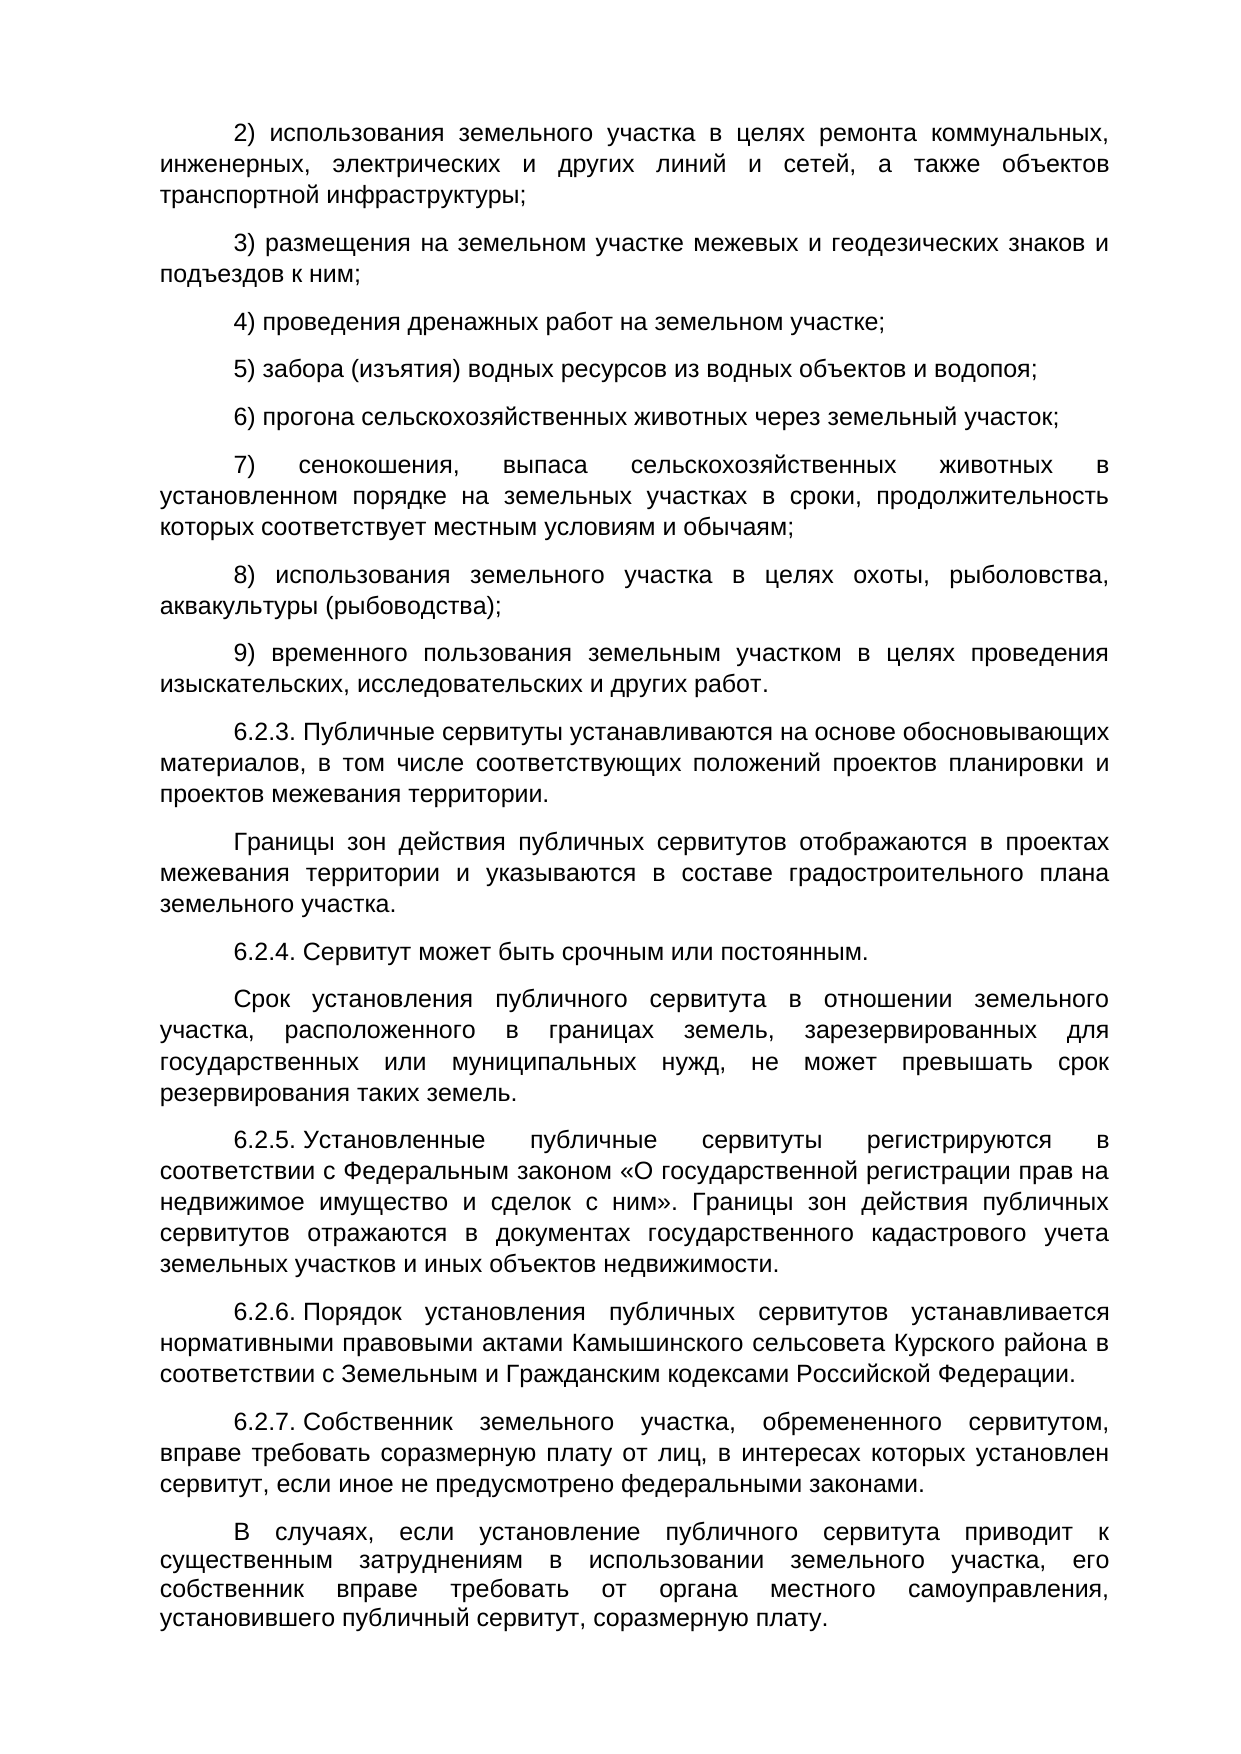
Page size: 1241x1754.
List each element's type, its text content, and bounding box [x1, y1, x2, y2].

text 6.2.4. Сервитут может быть срочным или постоянным. [159, 937, 1110, 965]
text 7) сенокошения, выпаса сельскохозяйственных животных в установленном порядке на земельных участках в сроки, продолжительность которых соответствует местным условиям и обычаям; [159, 450, 1110, 541]
text 8) использования земельного участка в целях охоты, рыболовства, аквакультуры (рыбоводства); [159, 559, 1110, 619]
text 3) размещения на земельном участке межевых и геодезических знаков и подъездов к ним; [159, 228, 1110, 288]
text 9) временного пользования земельным участком в целях проведения изыскательских, исследовательских и других работ. [159, 638, 1110, 698]
text 6.2.6. Порядок установления публичных сервитутов устанавливается нормативными правовыми актами Камышинского сельсовета Курского района в соответствии с Земельным и Гражданским кодексами Российской Федерации. [159, 1297, 1110, 1388]
text 6.2.7. Собственник земельного участка, обремененного сервитутом, вправе требовать соразмерную плату от лиц, в интересах которых установлен сервитут, если иное не предусмотрено федеральными законами. [159, 1407, 1110, 1498]
text 5) забора (изъятия) водных ресурсов из водных объектов и водопоя; [159, 354, 1110, 383]
text 2) использования земельного участка в целях ремонта коммунальных, инженерных, электрических и других линий и сетей, а также объектов транспортной инфраструктуры; [159, 118, 1110, 209]
text 6) прогона сельскохозяйственных животных через земельный участок; [159, 402, 1110, 431]
list В случаях, если установление публичного сервитута приводит к существенным затруднениям в использовании земельного участка, его собственник вправе требовать от органа местного самоуправления, установившего публичный сервитут, соразмерную плату. [159, 1517, 1110, 1632]
text Срок установления публичного сервитута в отношении земельного участка, расположенного в границах земель, зарезервированных для государственных или муниципальных нужд, не может превышать срок резервирования таких земель. [159, 984, 1110, 1106]
text 4) проведения дренажных работ на земельном участке; [159, 307, 1110, 335]
text 6.2.5. Установленные публичные сервитуты регистрируются в соответствии с Федеральным законом «О государственной регистрации прав на недвижимое имущество и сделок с ним». Границы зон действия публичных сервитутов отражаются в документах государственного кадастрового учета земельных участков и иных объектов недвижимости. [159, 1125, 1110, 1278]
text 6.2.3. Публичные сервитуты устанавливаются на основе обосновывающих материалов, в том числе соответствующих положений проектов планировки и проектов межевания территории. [159, 717, 1110, 808]
text Границы зон действия публичных сервитутов отображаются в проектах межевания территории и указываются в составе градостроительного плана земельного участка. [159, 827, 1110, 918]
